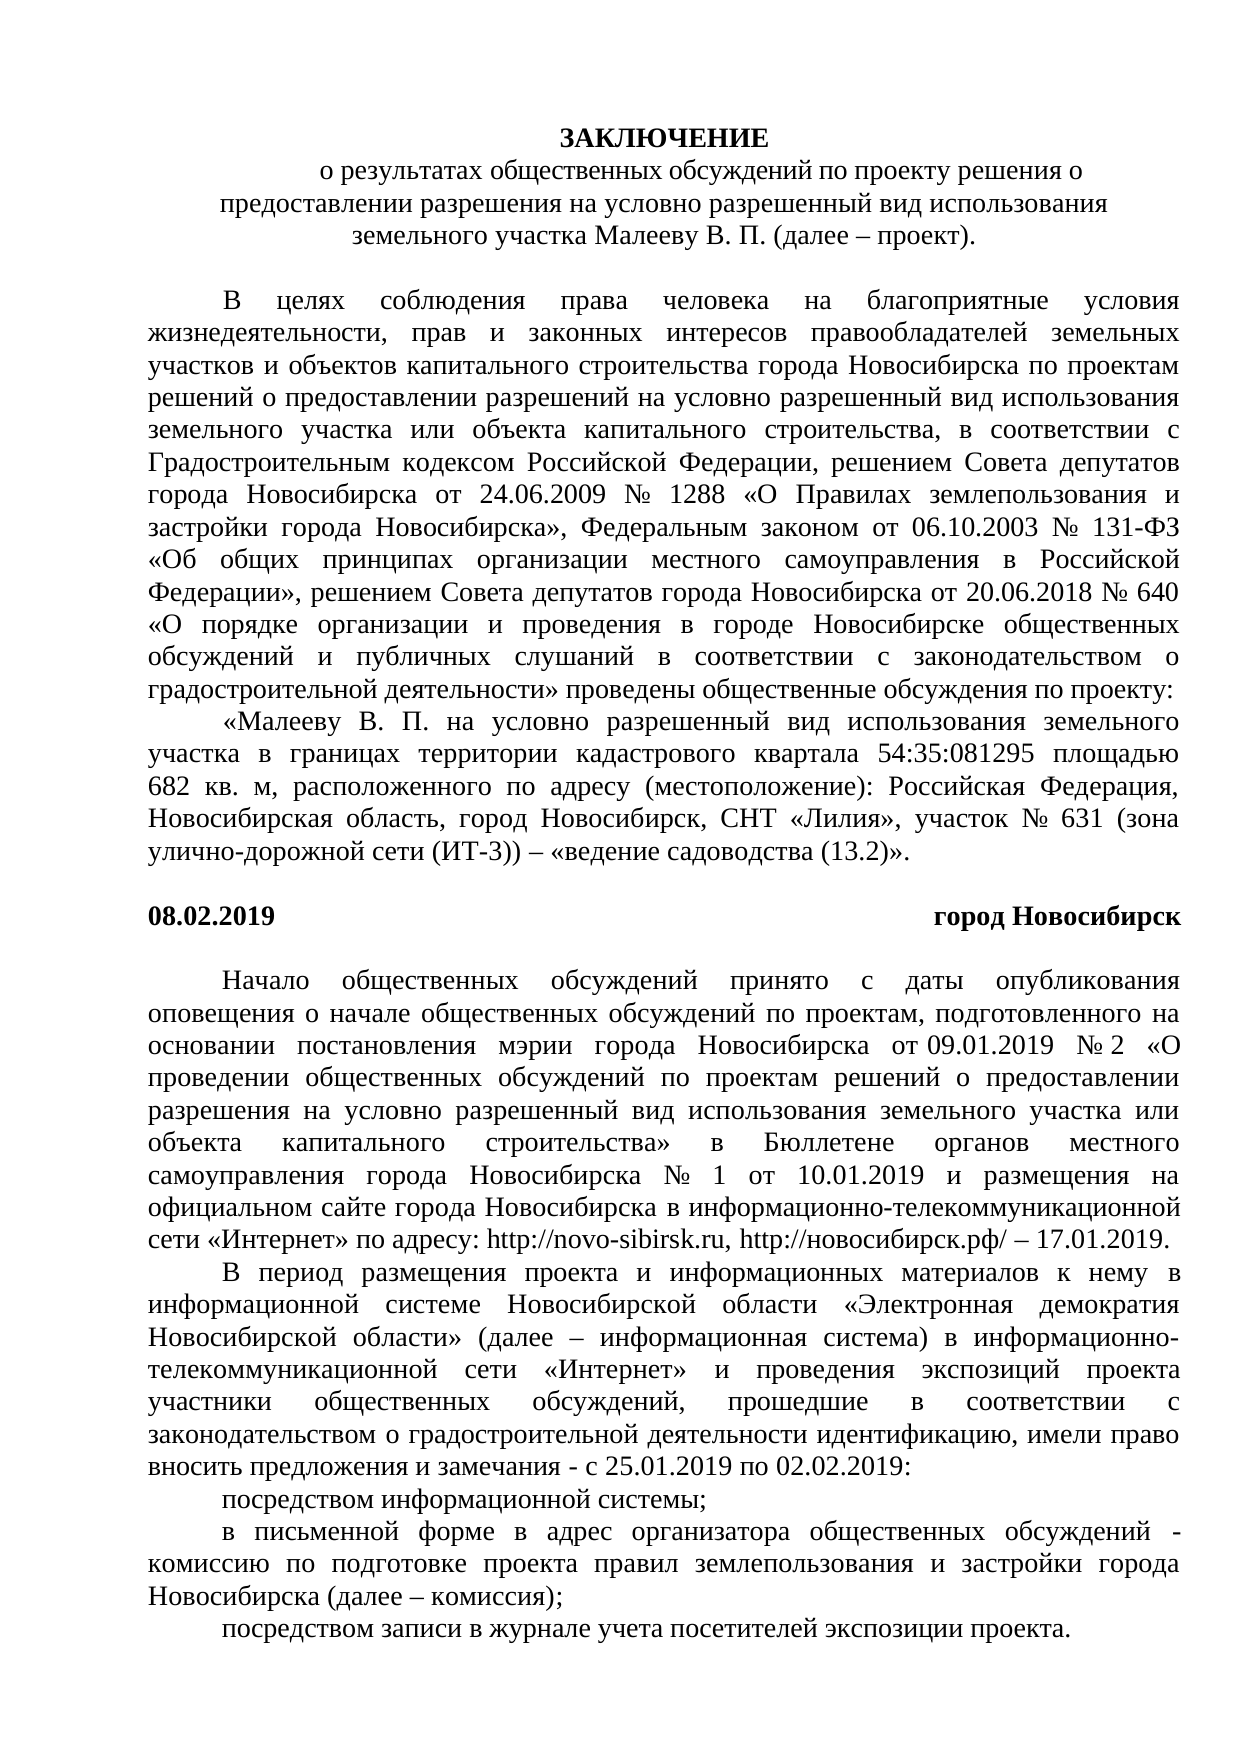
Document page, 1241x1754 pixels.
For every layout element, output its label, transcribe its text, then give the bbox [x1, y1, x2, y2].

text посредством информационной системы; [148, 1482, 1181, 1514]
text Начало общественных обсуждений принято с даты опубликования оповещения о начале общественных обсуждений по проектам, подготовленного на основании постановления мэрии города Новосибирска от 09.01.2019 № 2 «О проведении общественных обсуждений по проектам решений о предоставлении разрешения на условно разрешенный вид использования земельного участка или объекта капитального строительства» в Бюллетене органов местного самоуправления города Новосибирска № 1 от 10.01.2019 и размещения на официальном сайте города Новосибирска в информационно-телекоммуникационной сети «Интернет» по адресу: http://novo-sibirsk.ru, http://новосибирск.рф/ – 17.01.2019. [148, 963, 1181, 1255]
text посредством записи в журнале учета посетителей экспозиции проекта. [148, 1611, 1181, 1644]
table_header 08.02.2019 [136, 899, 620, 931]
text В период размещения проекта и информационных материалов к нему в информационной системе Новосибирской области «Электронная демократия Новосибирской области» (далее – информационная система) в информационно-телекоммуникационной сети «Интернет» и проведения экспозиций проекта участники общественных обсуждений, прошедшие в соответствии с законодательством о градостроительной деятельности идентификацию, имели право вносить предложения и замечания - с 25.01.2019 по 02.02.2019: [148, 1255, 1181, 1482]
text в письменной форме в адрес организатора общественных обсуждений - комиссию по подготовке проекта правил землепользования и застройки города Новосибирска (далее – комиссия); [148, 1514, 1181, 1611]
text ЗАКЛЮЧЕНИЕ [148, 121, 1181, 153]
text о результатах общественных обсуждений по проекту решения о предоставлении разрешения на условно разрешенный вид использования земельного участка Малееву В. П. (далее – проект). [148, 153, 1181, 251]
table_header город Новосибирск [620, 899, 1192, 931]
text «Малееву В. П. на условно разрешенный вид использования земельного участка в границах территории кадастрового квартала 54:35:081295 площадью 682 кв. м, расположенного по адресу (местоположение): Российская Федерация, Новосибирская область, город Новосибирск, СНТ «Лилия», участок № 631 (зона улично-дорожной сети (ИТ-3)) – «ведение садоводства (13.2)». [148, 704, 1181, 866]
text В целях соблюдения права человека на благоприятные условия жизнедеятельности, прав и законных интересов правообладателей земельных участков и объектов капитального строительства города Новосибирска по проектам решений о предоставлении разрешений на условно разрешенный вид использования земельного участка или объекта капитального строительства, в соответствии с Градостроительным кодексом Российской Федерации, решением Совета депутатов города Новосибирска от 24.06.2009 № 1288 «О Правилах землепользования и застройки города Новосибирска», Федеральным законом от 06.10.2003 № 131-ФЗ «Об общих принципах организации местного самоуправления в Российской Федерации», решением Совета депутатов города Новосибирска от 20.06.2018 № 640 «О порядке организации и проведения в городе Новосибирске общественных обсуждений и публичных слушаний в соответствии с законодательством о градостроительной деятельности» проведены общественные обсуждения по проекту: [148, 283, 1181, 704]
